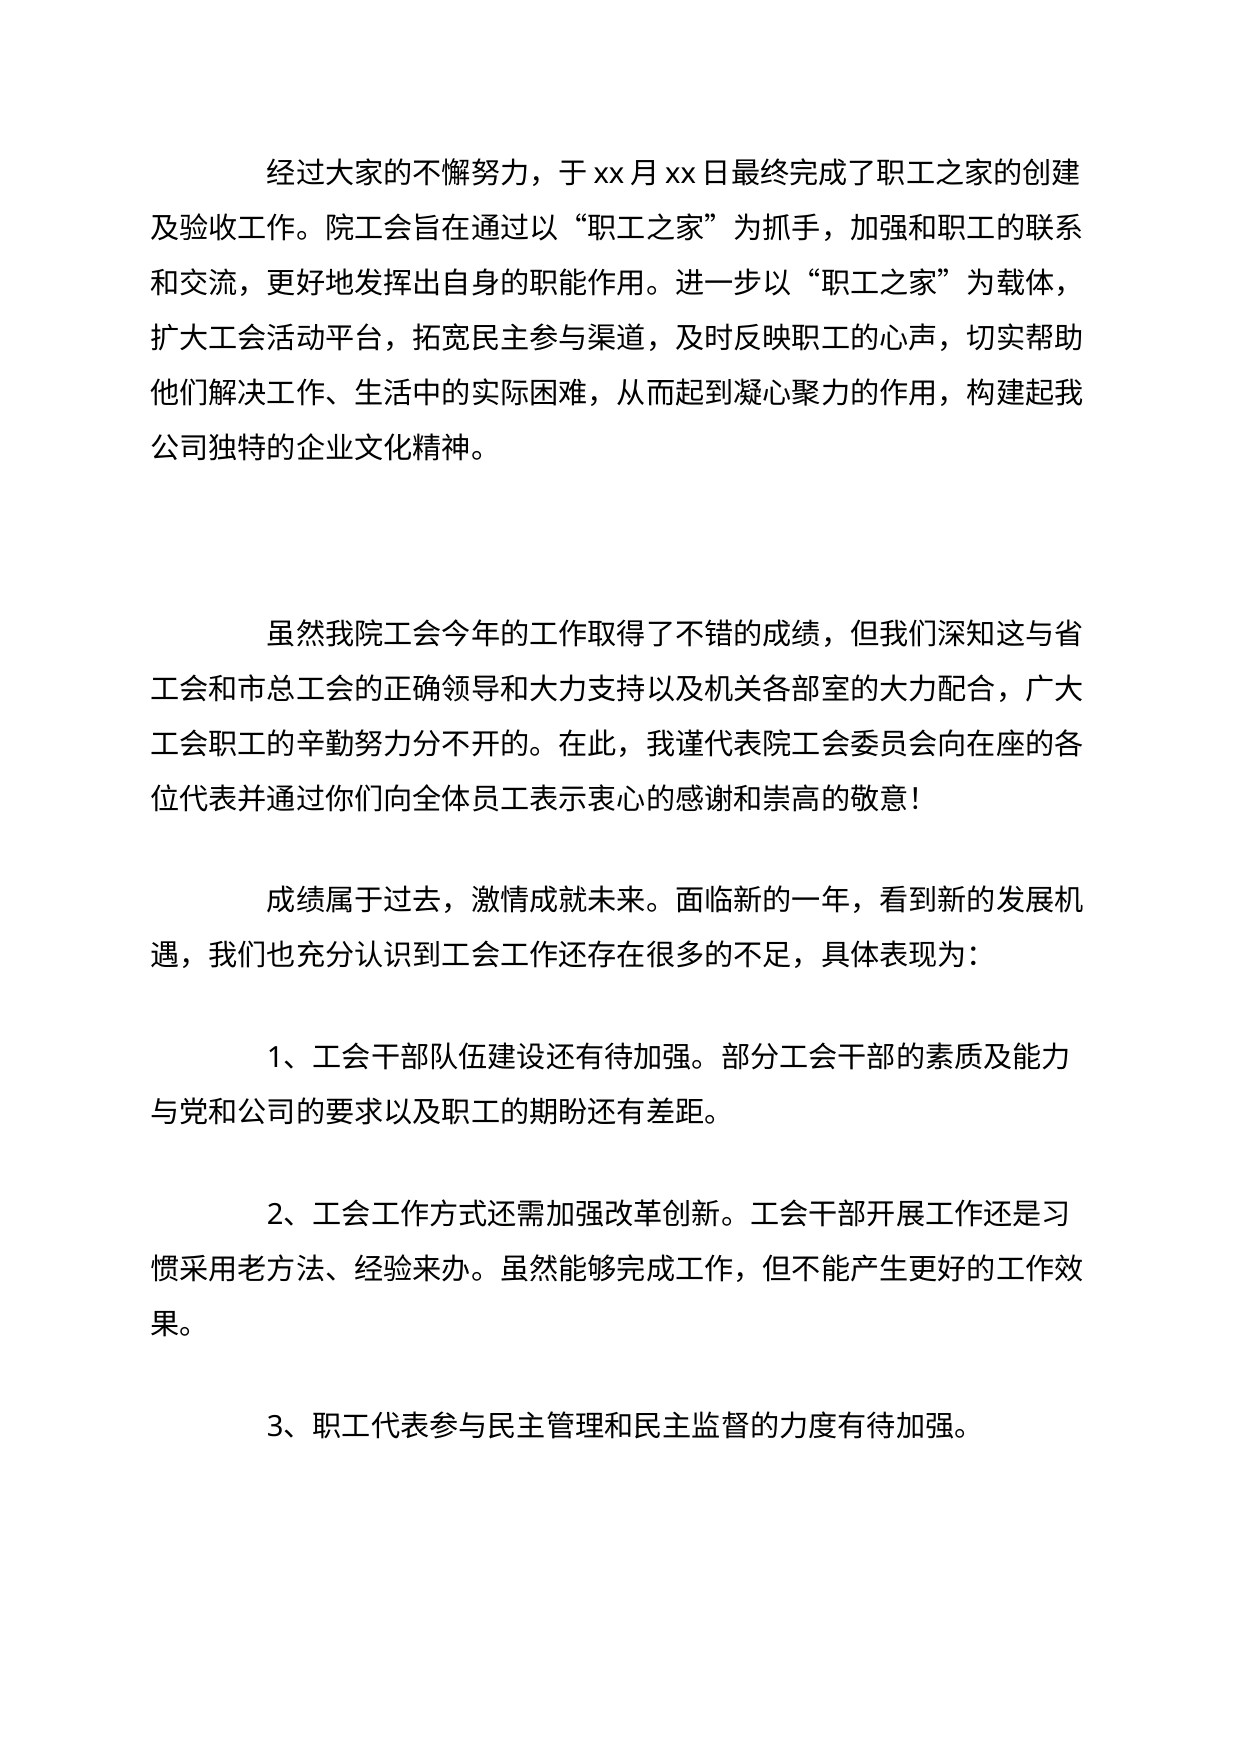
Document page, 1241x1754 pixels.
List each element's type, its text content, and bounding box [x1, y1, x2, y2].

text 成绩属于过去，激情成就未来。面临新的一年，看到新的发展机遇，我们也充分认识到工会工作还存在很多的不足，具体表现为： [150, 877, 1090, 974]
text 1、工会干部队伍建设还有待加强。部分工会干部的素质及能力与党和公司的要求以及职工的期盼还有差距。 [150, 1034, 1090, 1131]
text 虽然我院工会今年的工作取得了不错的成绩，但我们深知这与省工会和市总工会的正确领导和大力支持以及机关各部室的大力配合，广大工会职工的辛勤努力分不开的。在此，我谨代表院工会委员会向在座的各位代表并通过你们向全体员工表示衷心的感谢和崇高的敬意！ [150, 611, 1090, 817]
text 3、职工代表参与民主管理和民主监督的力度有待加强。 [150, 1402, 1090, 1444]
text 经过大家的不懈努力，于xx月xx日最终完成了职工之家的创建及验收工作。院工会旨在通过以“职工之家”为抓手，加强和职工的联系和交流，更好地发挥出自身的职能作用。进一步以“职工之家”为载体，扩大工会活动平台，拓宽民主参与渠道，及时反映职工的心声，切实帮助他们解决工作、生活中的实际困难，从而起到凝心聚力的作用，构建起我公司独特的企业文化精神。 [150, 150, 1090, 467]
text 2、工会工作方式还需加强改革创新。工会干部开展工作还是习惯采用老方法、经验来办。虽然能够完成工作，但不能产生更好的工作效果。 [150, 1190, 1090, 1343]
